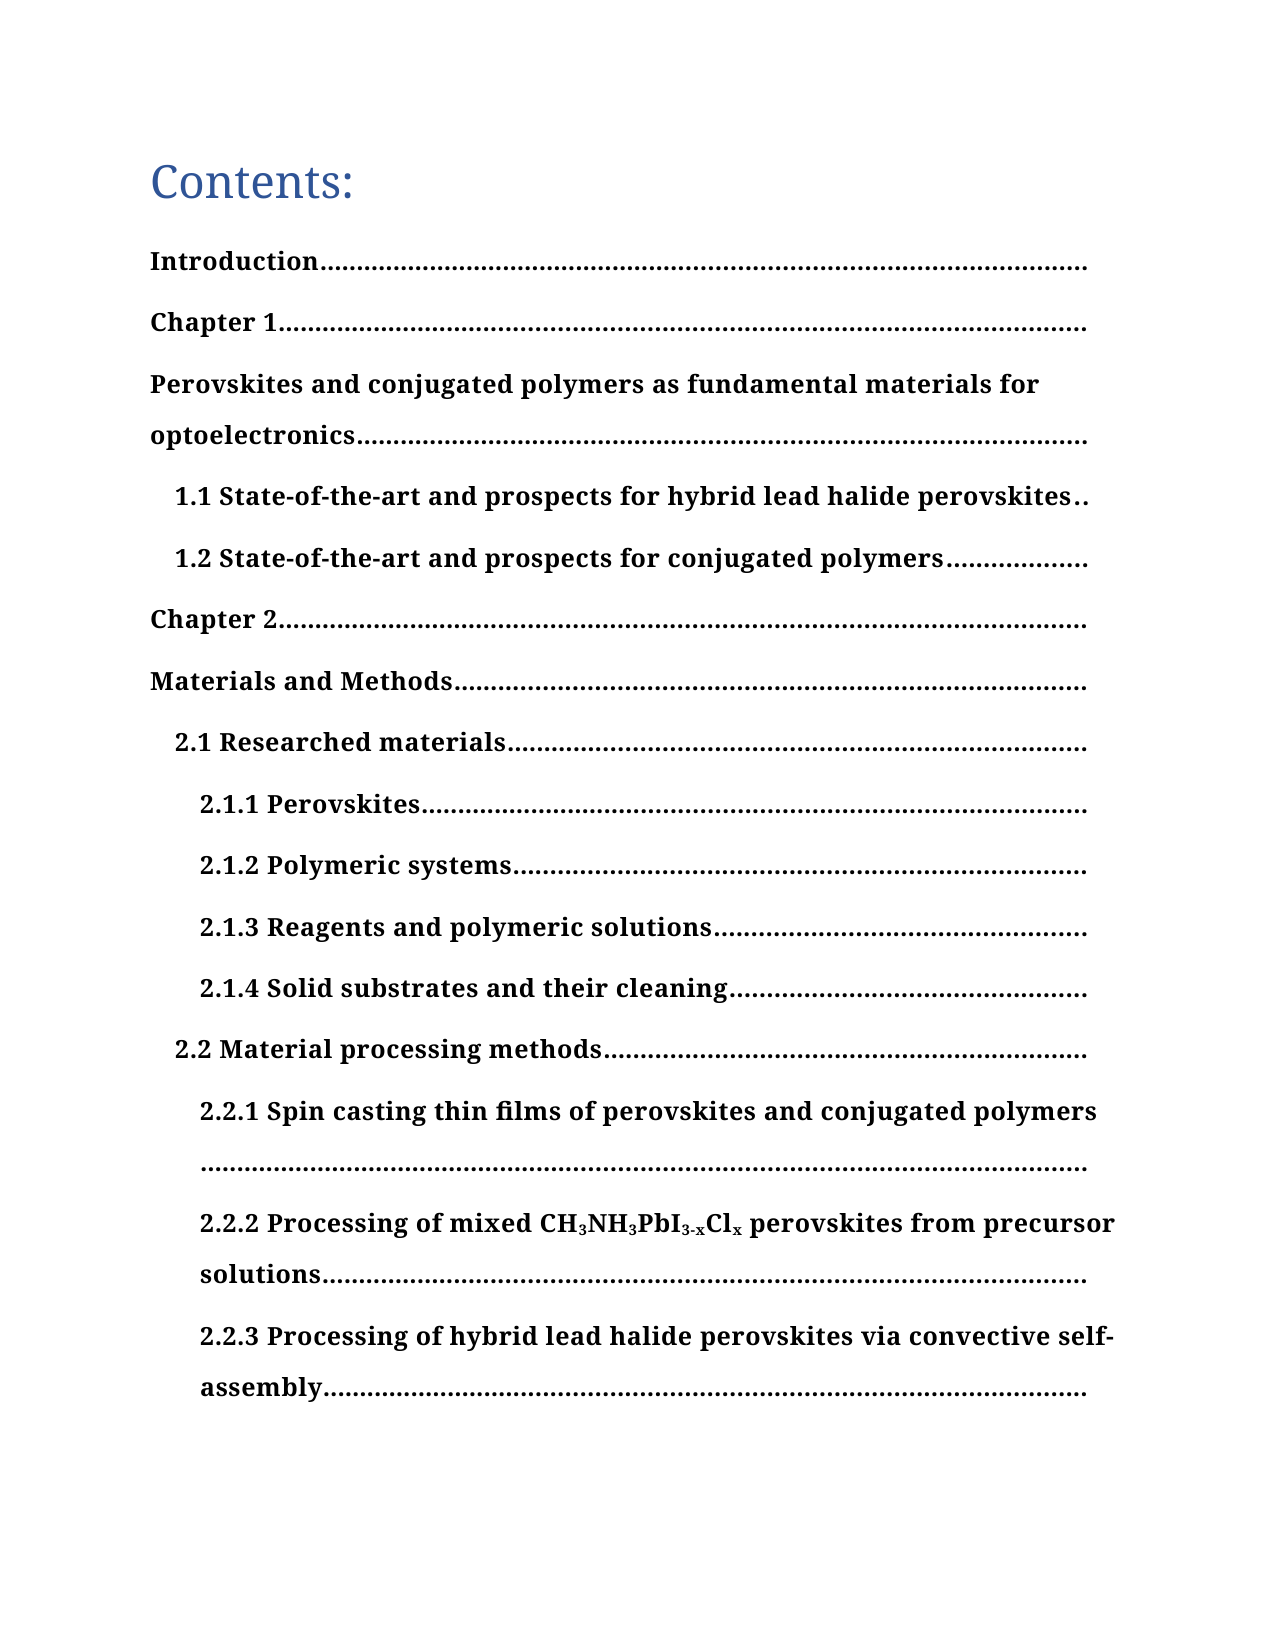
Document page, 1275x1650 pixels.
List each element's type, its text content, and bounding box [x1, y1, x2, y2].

subtitle Contents: [150, 150, 1125, 212]
